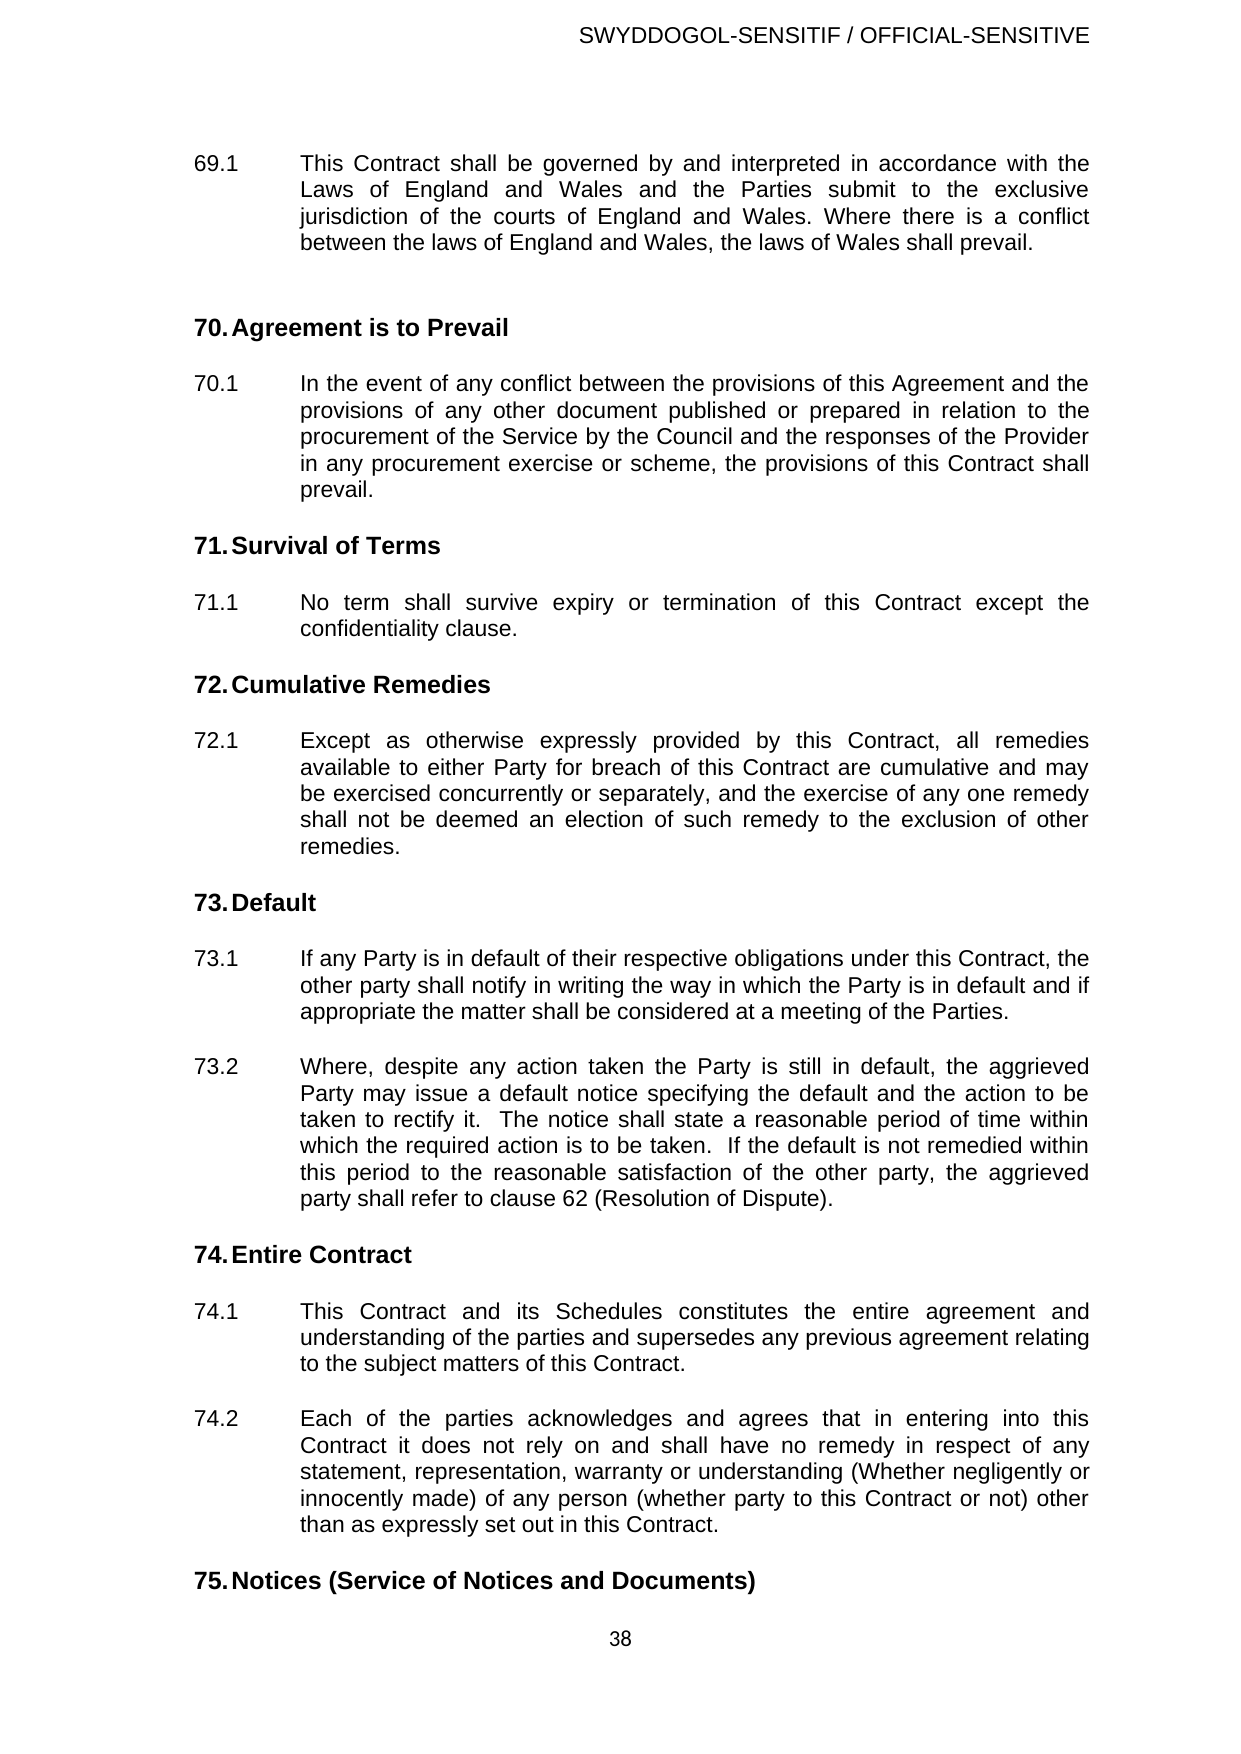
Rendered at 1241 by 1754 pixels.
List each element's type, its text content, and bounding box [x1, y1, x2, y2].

list Notices (Service of Notices and Documents) [194, 1566, 1090, 1595]
text 73.1 If any Party is in default of their respective obligations under this Contract, the other party shall notify in writing the way in which the Party is in default and if appropriate the matter shall be considered at a meeting of the Parties. [194, 945, 1090, 1024]
text 74.2 Each of the parties acknowledges and agrees that in entering into this Contract it does not rely on and shall have no remedy in respect of any statement, representation, warranty or understanding (Whether negligently or innocently made) of any person (whether party to this Contract or not) other than as expressly set out in this Contract. [194, 1405, 1090, 1537]
text 70.1 In the event of any conflict between the provisions of this Agreement and the provisions of any other document published or prepared in relation to the procurement of the Service by the Council and the responses of the Provider in any procurement exercise or scheme, the provisions of this Contract shall prevail. [194, 370, 1090, 502]
list Agreement is to Prevail [194, 313, 1090, 342]
list Cumulative Remedies [194, 670, 1090, 699]
text 73.2 Where, despite any action taken the Party is still in default, the aggrieved Party may issue a default notice specifying the default and the action to be taken to rectify it. The notice shall state a reasonable period of time within which the required action is to be taken. If the default is not remedied within this period to the reasonable satisfaction of the other party, the aggrieved party shall refer to clause 62 (Resolution of Dispute). [194, 1053, 1090, 1211]
text 72.1 Except as otherwise expressly provided by this Contract, all remedies available to either Party for breach of this Contract are cumulative and may be exercised concurrently or separately, and the exercise of any one remedy shall not be deemed an election of such remedy to the exclusion of other remedies. [194, 727, 1090, 859]
list Survival of Terms [194, 531, 1090, 560]
list Entire Contract [194, 1240, 1090, 1269]
text 69.1 This Contract shall be governed by and interpreted in accordance with the Laws of England and Wales and the Parties submit to the exclusive jurisdiction of the courts of England and Wales. Where there is a conflict between the laws of England and Wales, the laws of Wales shall prevail. [194, 150, 1090, 255]
text 74.1 This Contract and its Schedules constitutes the entire agreement and understanding of the parties and supersedes any previous agreement relating to the subject matters of this Contract. [194, 1298, 1090, 1377]
list Default [194, 888, 1090, 917]
text 71.1 No term shall survive expiry or termination of this Contract except the confidentiality clause. [194, 588, 1090, 641]
